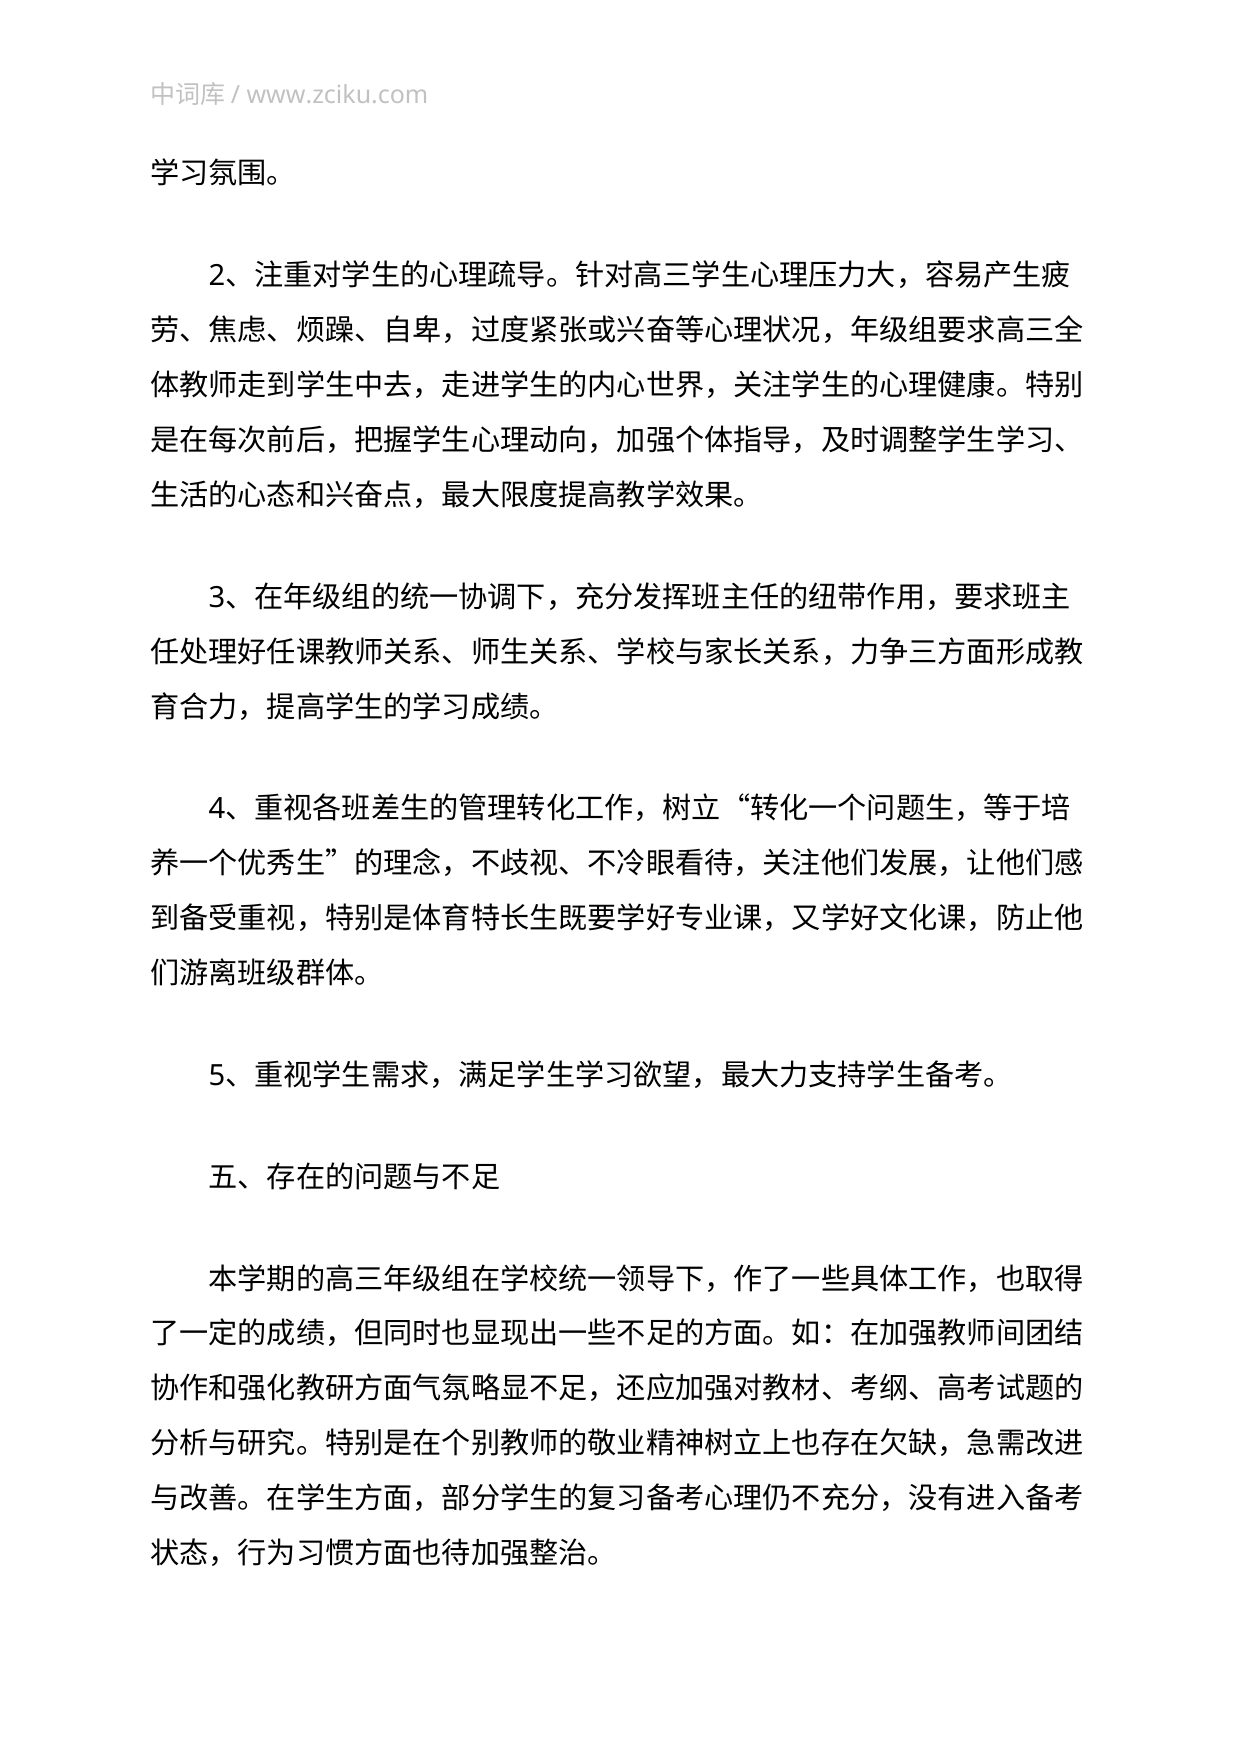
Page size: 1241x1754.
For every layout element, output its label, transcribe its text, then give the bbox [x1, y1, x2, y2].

text 2、注重对学生的心理疏导。针对高三学生心理压力大，容易产生疲劳、焦虑、烦躁、自卑，过度紧张或兴奋等心理状况，年级组要求高三全体教师走到学生中去，走进学生的内心世界，关注学生的心理健康。特别是在每次前后，把握学生心理动向，加强个体指导，及时调整学生学习、生活的心态和兴奋点，最大限度提高教学效果。 [150, 252, 1090, 514]
text 五、存在的问题与不足 [150, 1153, 1090, 1196]
text 本学期的高三年级组在学校统一领导下，作了一些具体工作，也取得了一定的成绩，但同时也显现出一些不足的方面。如：在加强教师间团结协作和强化教研方面气氛略显不足，还应加强对教材、考纲、高考试题的分析与研究。特别是在个别教师的敬业精神树立上也存在欠缺，急需改进与改善。在学生方面，部分学生的复习备考心理仍不充分，没有进入备考状态，行为习惯方面也待加强整治。 [150, 1255, 1090, 1572]
text 4、重视各班差生的管理转化工作，树立“转化一个问题生，等于培养一个优秀生”的理念，不歧视、不冷眼看待，关注他们发展，让他们感到备受重视，特别是体育特长生既要学好专业课，又学好文化课，防止他们游离班级群体。 [150, 785, 1090, 992]
text 3、在年级组的统一协调下，充分发挥班主任的纽带作用，要求班主任处理好任课教师关系、师生关系、学校与家长关系，力争三方面形成教育合力，提高学生的学习成绩。 [150, 573, 1090, 725]
text 5、重视学生需求，满足学生学习欲望，最大力支持学生备考。 [150, 1051, 1090, 1094]
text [150, 150, 1090, 192]
